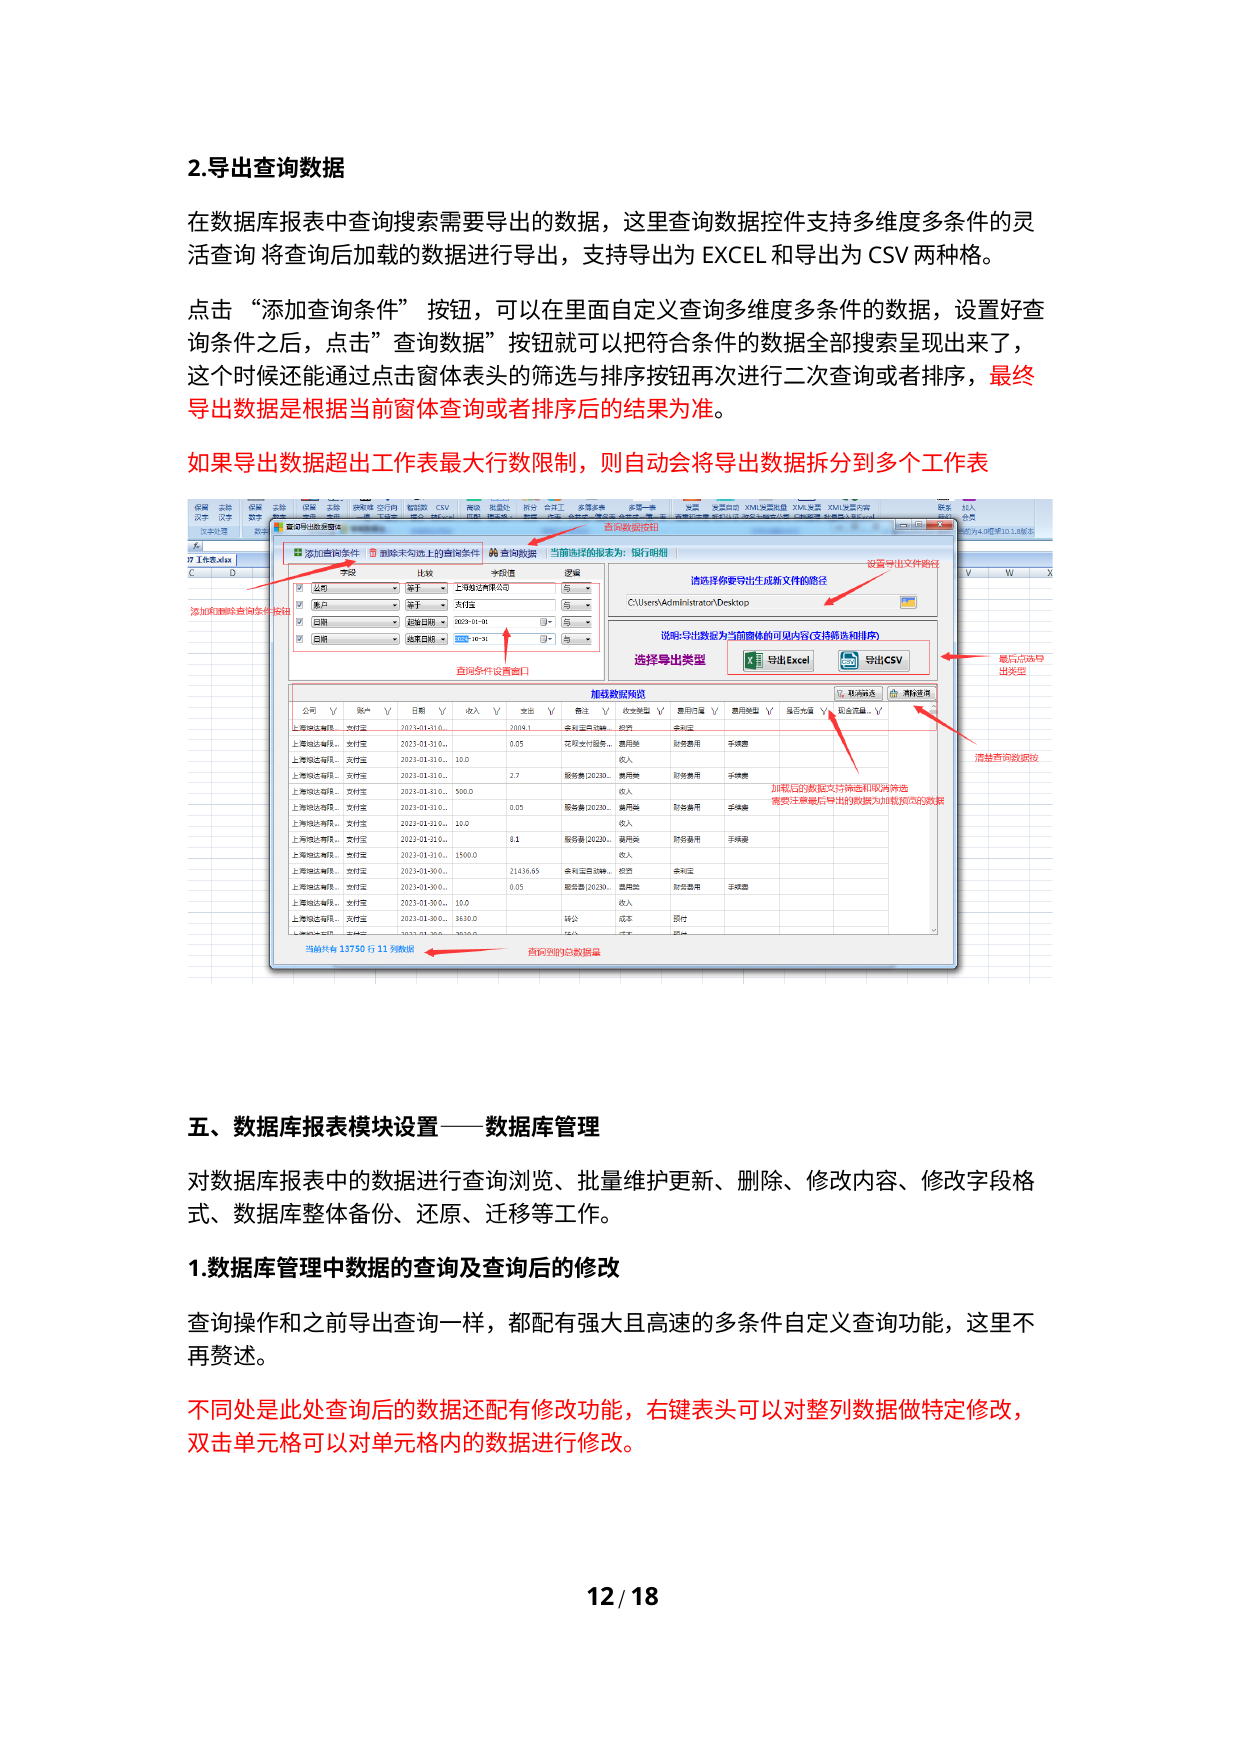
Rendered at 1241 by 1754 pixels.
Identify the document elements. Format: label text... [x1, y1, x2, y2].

picture [187, 499, 1053, 984]
text 对数据库报表中的数据进行查询浏览、批量维护更新、删除、修改内容、修改字段格式、数据库整体备份、还原、迁移等工作。 [187, 1163, 1053, 1229]
text 2.导出查询数据 [187, 150, 1053, 183]
text 查询操作和之前导出查询一样，都配有强大且高速的多条件自定义查询功能，这里不再赘述。 [187, 1304, 1053, 1371]
text 如果导出数据超出工作表最大行数限制，则自动会将导出数据拆分到多个工作表 [187, 445, 1053, 478]
text 不同处是此处查询后的数据还配有修改功能，右键表头可以对整列数据做特定修改，双击单元格可以对单元格内的数据进行修改。 [187, 1392, 1053, 1458]
text 五、数据库报表模块设置——数据库管理 [187, 1109, 1053, 1142]
text 1.数据库管理中数据的查询及查询后的修改 [187, 1250, 1053, 1283]
text 在数据库报表中查询搜索需要导出的数据，这里查询数据控件支持多维度多条件的灵活查询 将查询后加载的数据进行导出，支持导出为EXCEL和导出为CSV两种格。 [187, 204, 1053, 271]
text 点击 “添加查询条件” 按钮，可以在里面自定义查询多维度多条件的数据，设置好查询条件之后，点击”查询数据”按钮就可以把符合条件的数据全部搜索呈现出来了，这个时候还能通过点击窗体表头的筛选与排序按钮再次进行二次查询或者排序，最终导出数据是根据当前窗体查询或者排序后的结果为准。 [187, 292, 1053, 424]
